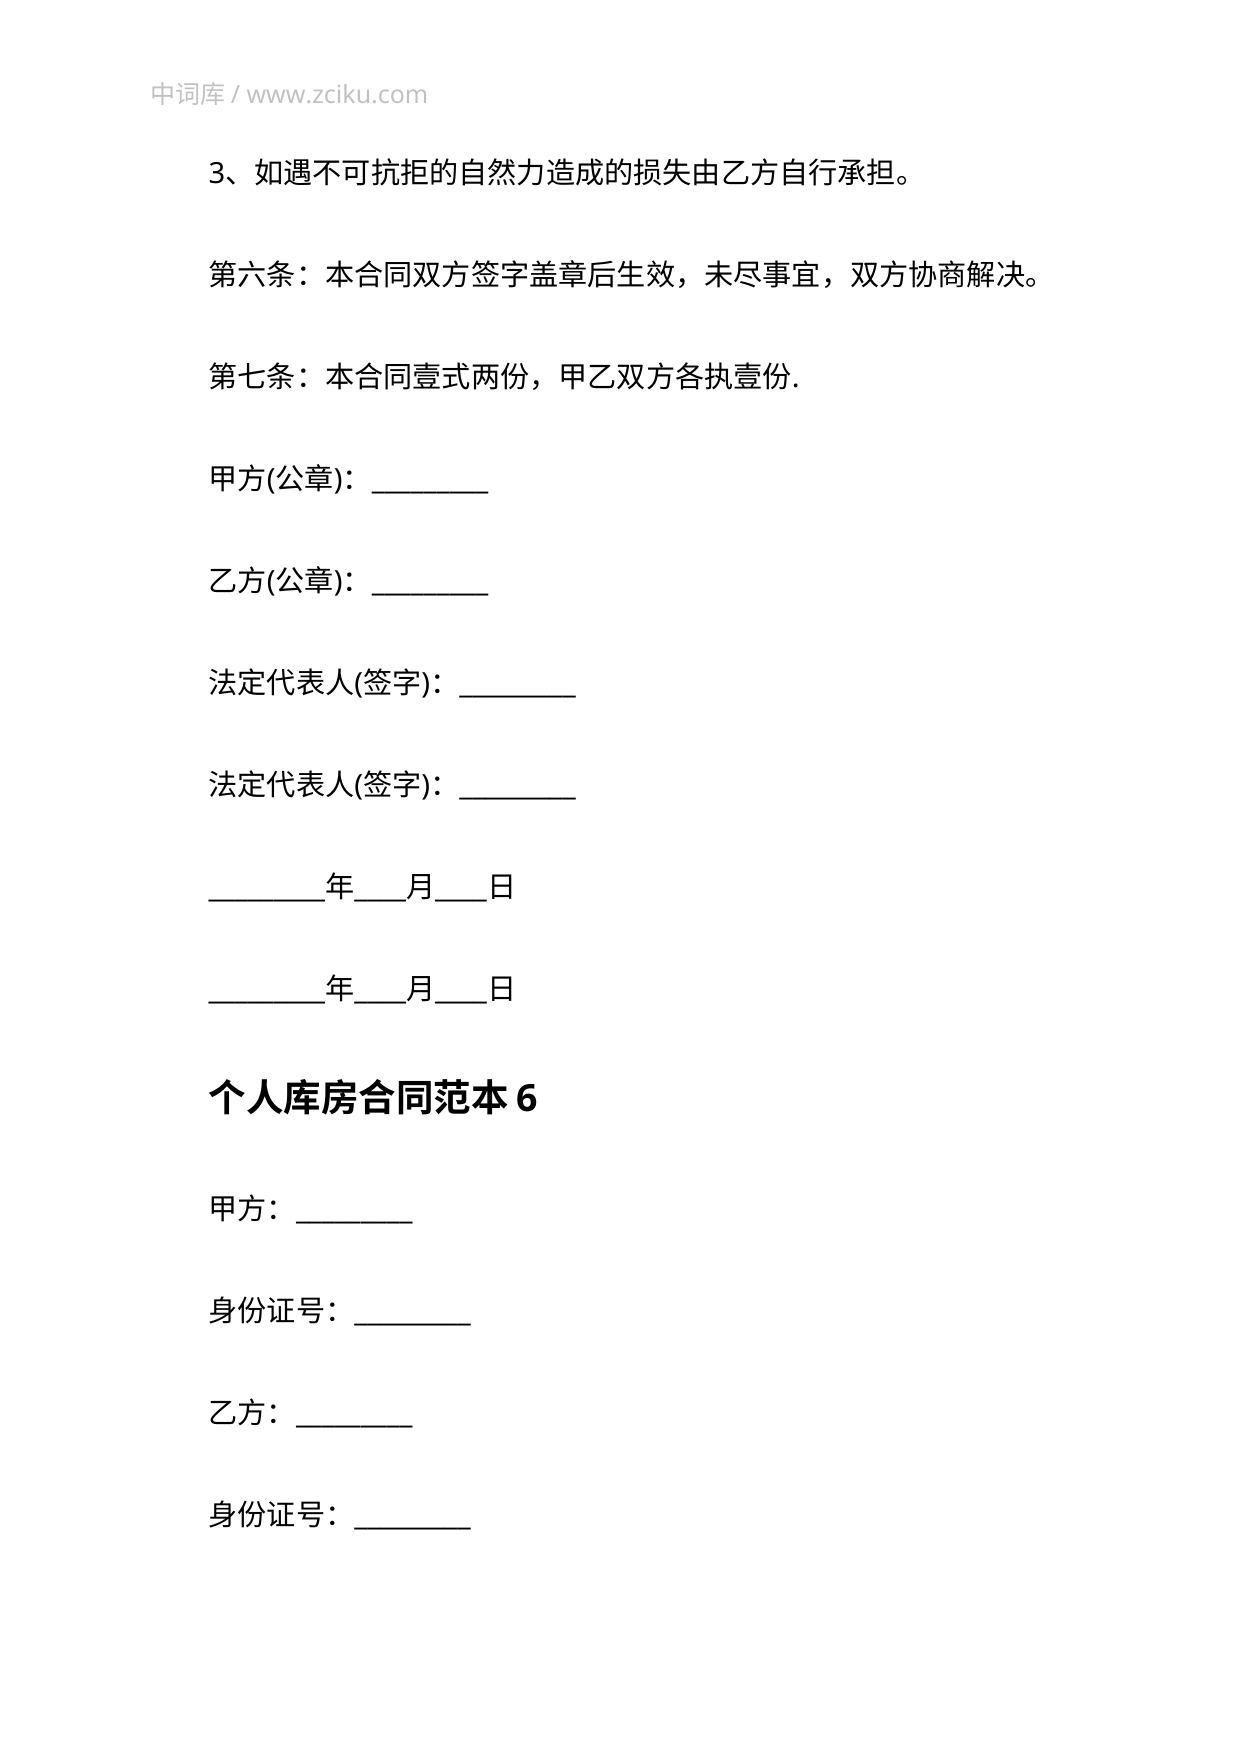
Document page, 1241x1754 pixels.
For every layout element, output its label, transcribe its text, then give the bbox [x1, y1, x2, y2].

text 第六条：本合同双方签字盖章后生效，未尽事宜，双方协商解决。 [150, 252, 1090, 294]
text 法定代表人(签字)：_________ [150, 660, 1090, 702]
text 乙方：_________ [150, 1389, 1090, 1432]
text 法定代表人(签字)：_________ [150, 762, 1090, 804]
text 个人库房合同范本6 [150, 1068, 1090, 1122]
text 身份证号：_________ [150, 1491, 1090, 1533]
text 第七条：本合同壹式两份，甲乙双方各执壹份. [150, 354, 1090, 396]
text _________年____月____日 [150, 966, 1090, 1008]
text 甲方：_________ [150, 1185, 1090, 1228]
text 甲方(公章)：_________ [150, 456, 1090, 498]
text _________年____月____日 [150, 864, 1090, 906]
text 乙方(公章)：_________ [150, 558, 1090, 600]
text 身份证号：_________ [150, 1287, 1090, 1329]
text 3、如遇不可抗拒的自然力造成的损失由乙方自行承担。 [150, 150, 1090, 192]
